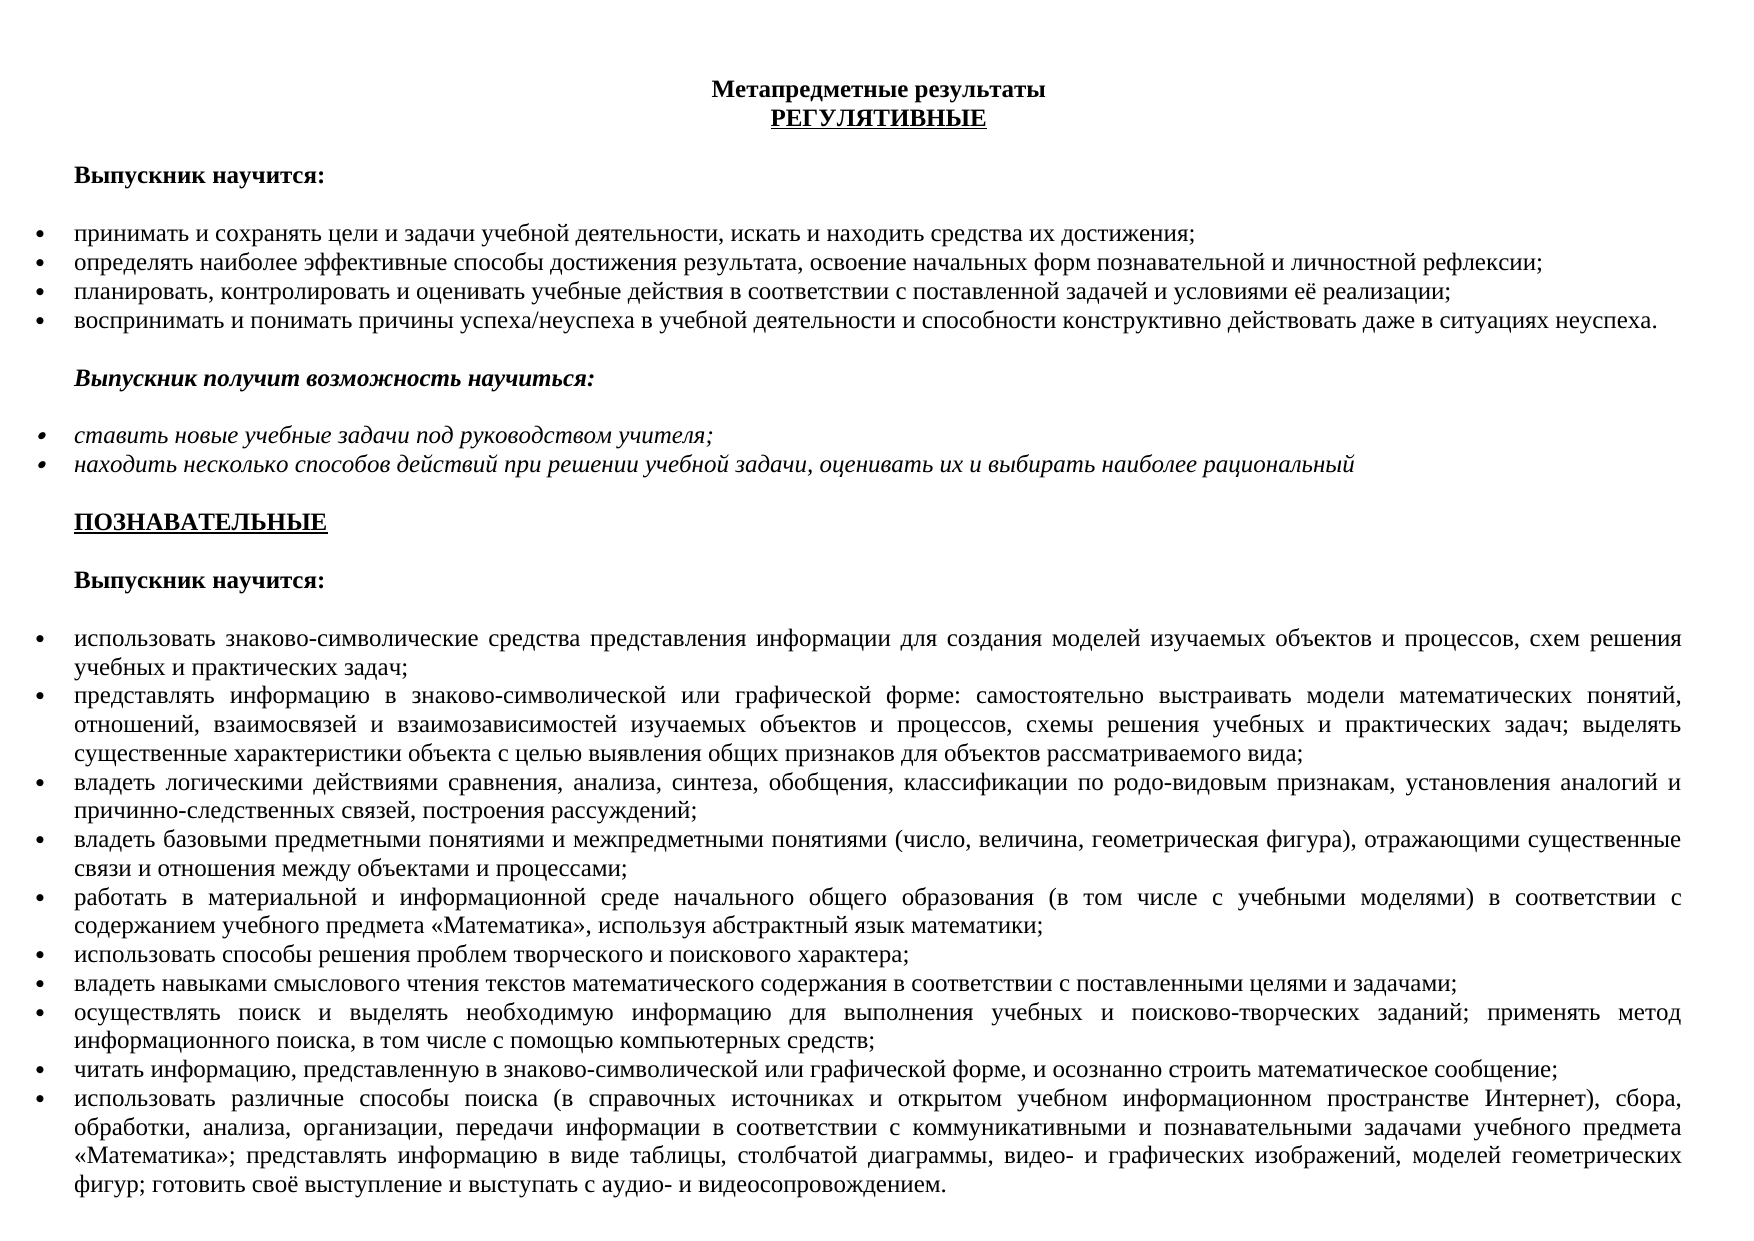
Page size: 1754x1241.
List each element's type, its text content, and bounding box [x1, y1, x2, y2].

list представлять информацию в знаково-символической или графической форме: самостоятельно выстраивать модели математических понятий, отношений, взаимосвязей и взаимозависимостей изучаемых объектов и процессов, схемы решения учебных и практических задач; выделять существенные характеристики объекта с целью выявления общих признаков для объектов рассматриваемого вида; [36, 681, 1683, 767]
list владеть базовыми предметными понятиями и межпредметными понятиями (число, величина, геометрическая фигура), отражающими существенные связи и отношения между объектами и процессами; [36, 824, 1683, 882]
list владеть логическими действиями сравнения, анализа, синтеза, обобщения, классификации по родо-видовым признакам, установления аналогий и причинно-следственных связей, построения рассуждений; [36, 767, 1683, 824]
list использовать знаково-символические средства представления информации для создания моделей изучаемых объектов и процессов, схем решения учебных и практических задач; [36, 623, 1683, 681]
list владеть навыками смыслового чтения текстов математического содержания в соответствии с поставленными целями и задачами; [36, 968, 1683, 997]
list читать информацию, представленную в знаково-символической или графической форме, и осознанно строить математическое сообщение; [36, 1054, 1683, 1083]
list работать в материальной и информационной среде начального общего образования (в том числе с учебными моделями) в соответствии с содержанием учебного предмета «Математика», используя абстрактный язык математики; [36, 882, 1683, 939]
list использовать различные способы поиска (в справочных источниках и открытом учебном информационном пространстве Интернет), сбора, обработки, анализа, организации, передачи информации в соответствии с коммуникативными и познавательными задачами учебного предмета «Математика»; представлять информацию в виде таблицы, столбчатой диаграммы, видео- и графических изображений, моделей геометрических фигур; готовить своё выступление и выступать с аудио- и видеосопровождением. [36, 1083, 1683, 1198]
list находить несколько способов действий при решении учебной задачи, оценивать их и выбирать наиболее рациональный [36, 449, 1683, 478]
text Выпускник научится: [74, 565, 1683, 594]
list определять наиболее эффективные способы достижения результата, освоение начальных форм познавательной и личностной рефлексии; [36, 247, 1683, 276]
text ПОЗНАВАТЕЛЬНЫЕ [74, 507, 1683, 536]
text Метапредметные результаты РЕГУЛЯТИВНЫЕ [74, 74, 1683, 131]
list ставить новые учебные задачи под руководством учителя; [36, 421, 1683, 449]
list принимать и сохранять цели и задачи учебной деятельности, искать и находить средства их достижения; [36, 218, 1683, 247]
text Выпускник научится: [74, 161, 1683, 189]
list планировать, контролировать и оценивать учебные действия в соответствии с поставленной задачей и условиями её реализации; [36, 276, 1683, 305]
text Выпускник получит возможность научиться: [74, 363, 1683, 391]
list осуществлять поиск и выделять необходимую информацию для выполнения учебных и поисково-творческих заданий; применять метод информационного поиска, в том числе с помощью компьютерных средств; [36, 997, 1683, 1054]
list воспринимать и понимать причины успеха/неуспеха в учебной деятельности и способности конструктивно действовать даже в ситуациях неуспеха. [36, 305, 1683, 333]
list использовать способы решения проблем творческого и поискового характера; [36, 939, 1683, 968]
